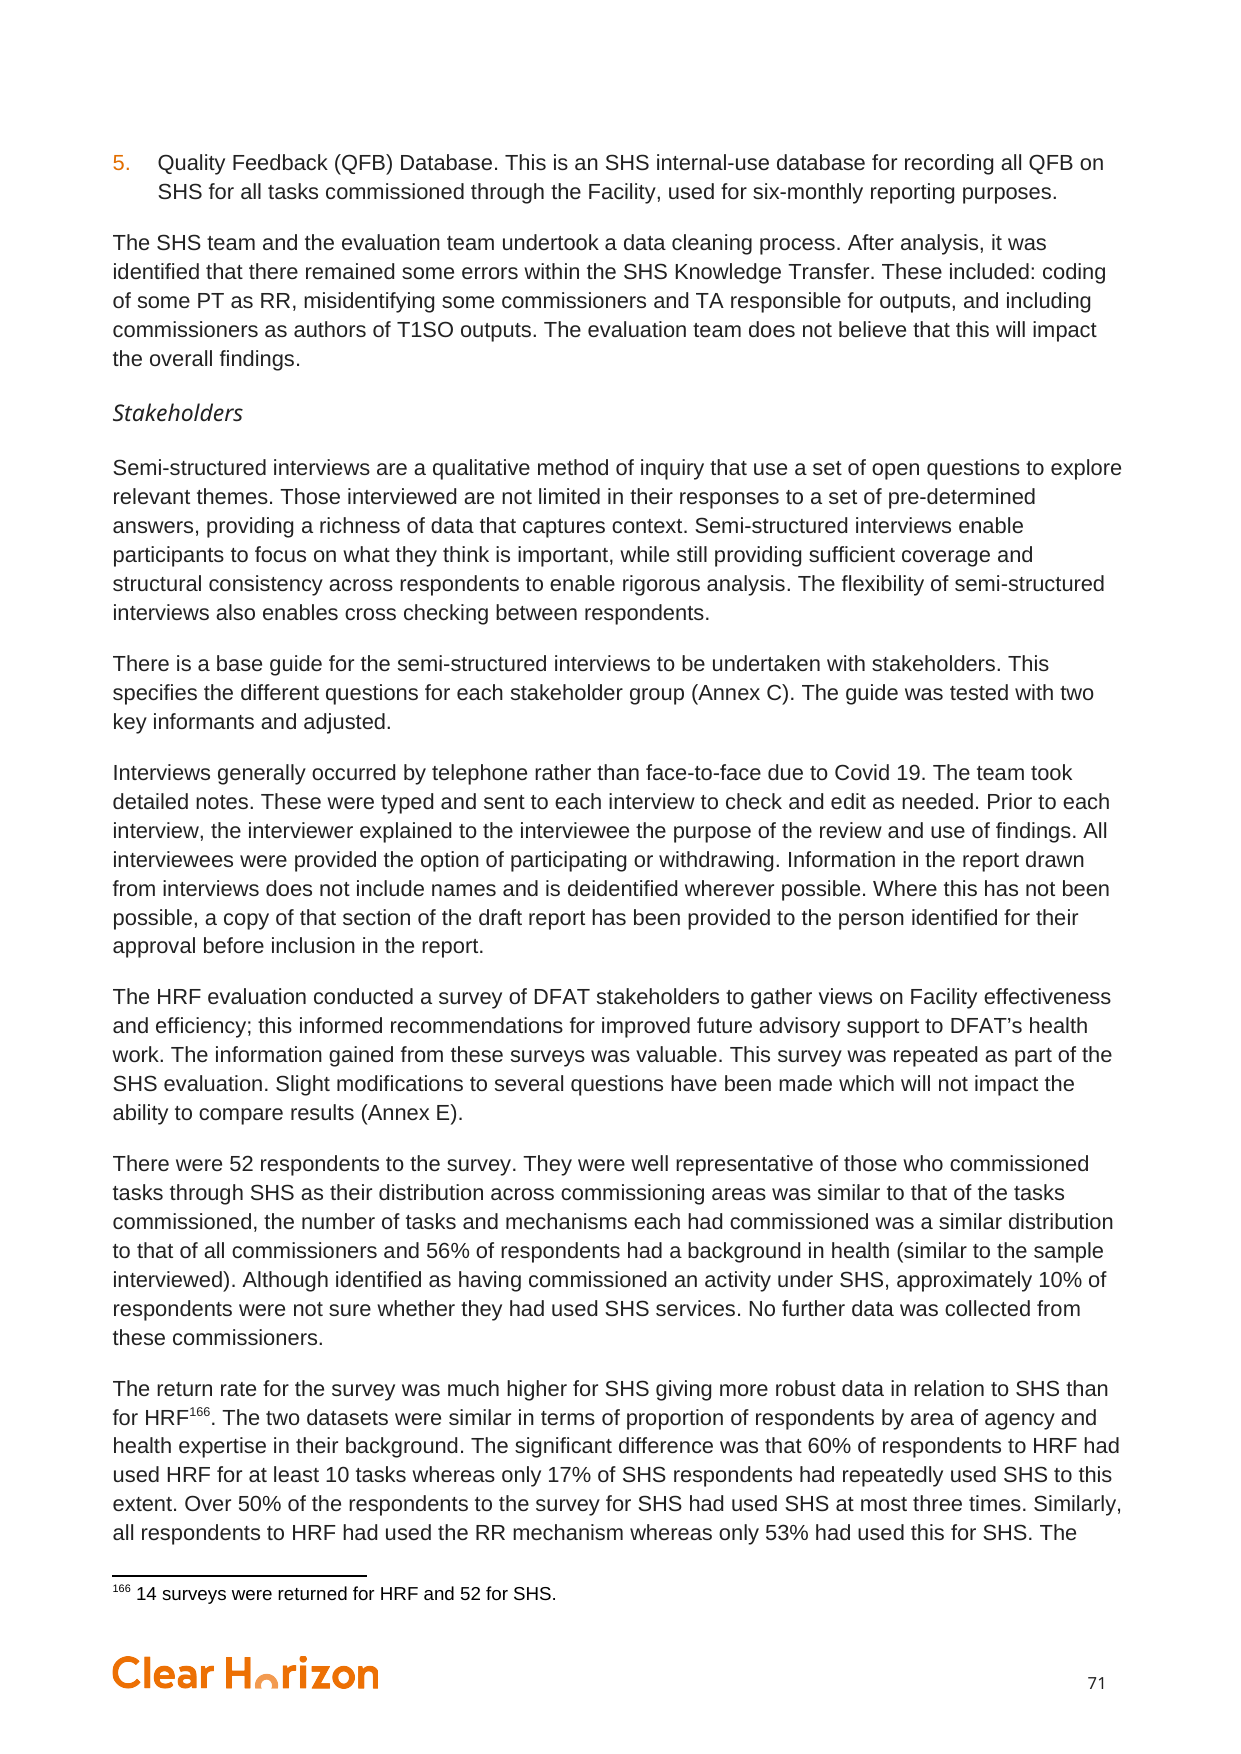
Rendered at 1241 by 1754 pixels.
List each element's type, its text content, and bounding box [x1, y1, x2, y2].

list There is a base guide for the semi-structured interviews to be undertaken with stakeholders. This specifies the different questions for each stakeholder group (Annex C). The guide was tested with two key informants and adjusted. [112, 651, 1128, 734]
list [112, 1376, 1128, 1546]
subtitle Stakeholders [112, 396, 1128, 428]
picture [112, 1656, 378, 1689]
list The HRF evaluation conducted a survey of DFAT stakeholders to gather views on Facility effectiveness and efficiency; this informed recommendations for improved future advisory support to DFAT’s health work. The information gained from these surveys was valuable. This survey was repeated as part of the SHS evaluation. Slight modifications to several questions have been made which will not impact the ability to compare results (Annex E). [112, 984, 1128, 1125]
list The SHS team and the evaluation team undertook a data cleaning process. After analysis, it was identified that there remained some errors within the SHS Knowledge Transfer. These included: coding of some PT as RR, misidentifying some commissioners and TA responsible for outputs, and including commissioners as authors of T1SO outputs. The evaluation team does not believe that this will impact the overall findings. [112, 230, 1128, 371]
list Semi-structured interviews are a qualitative method of inquiry that use a set of open questions to explore relevant themes. Those interviewed are not limited in their responses to a set of pre-determined answers, providing a richness of data that captures context. Semi-structured interviews enable participants to focus on what they think is important, while still providing sufficient coverage and structural consistency across respondents to enable rigorous analysis. The flexibility of semi-structured interviews also enables cross checking between respondents. [112, 455, 1128, 625]
list Interviews generally occurred by telephone rather than face-to-face due to Covid 19. The team took detailed notes. These were typed and sent to each interview to check and edit as needed. Prior to each interview, the interviewer explained to the interviewee the purpose of the review and use of findings. All interviewees were provided the option of participating or withdrawing. Information in the report drawn from interviews does not include names and is deidentified wherever possible. Where this has not been possible, a copy of that section of the draft report has been provided to the person identified for their approval before inclusion in the report. [112, 760, 1128, 959]
list Quality Feedback (QFB) Database. This is an SHS internal-use database for recording all QFB on SHS for all tasks commissioned through the Facility, used for six-monthly reporting purposes. [112, 150, 1128, 204]
list There were 52 respondents to the survey. They were well representative of those who commissioned tasks through SHS as their distribution across commissioning areas was similar to that of the tasks commissioned, the number of tasks and mechanisms each had commissioned was a similar distribution to that of all commissioners and 56% of respondents had a background in health (similar to the sample interviewed). Although identified as having commissioned an activity under SHS, approximately 10% of respondents were not sure whether they had used SHS services. No further data was collected from these commissioners. [112, 1151, 1128, 1350]
